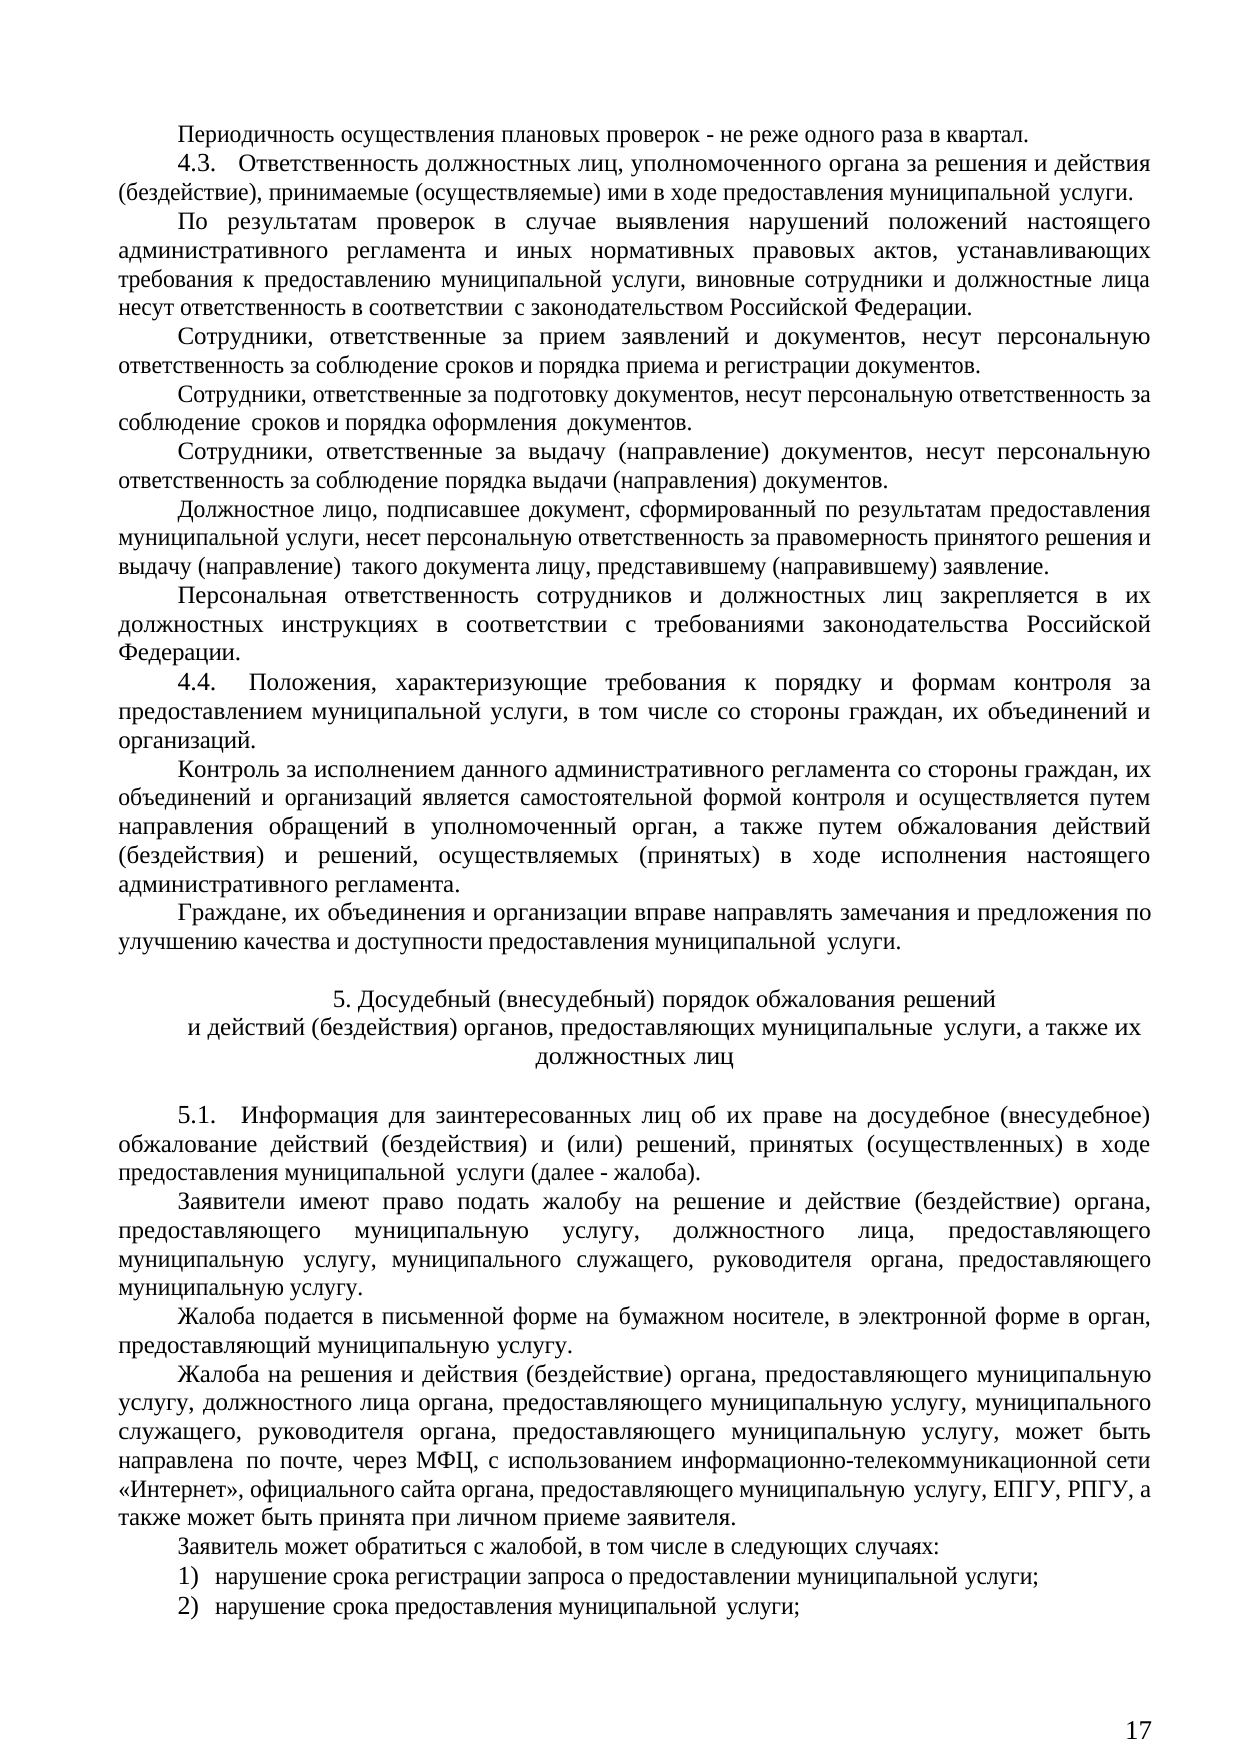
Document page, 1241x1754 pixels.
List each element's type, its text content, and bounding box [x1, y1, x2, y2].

list нарушение срока предоставления муниципальной услуги; [118, 1590, 1152, 1620]
text Жалоба подается в письменной форме на бумажном носителе, в электронной форме в орган, предоставляющий муниципальную услугу. [118, 1301, 1152, 1359]
list Положения, характеризующие требования к порядку и формам контроля за предоставлением муниципальной услуги, в том числе со стороны граждан, их объединений и организаций. [118, 666, 1152, 754]
text Сотрудники, ответственные за подготовку документов, несут персональную ответственность за соблюдение сроков и порядка оформления документов. [118, 379, 1152, 436]
list Ответственность должностных лиц, уполномоченного органа за решения и действия (бездействие), принимаемые (осуществляемые) ими в ходе предоставления муниципальной услуги. [118, 147, 1152, 206]
text 5. Досудебный (внесудебный) порядок обжалования решений [118, 984, 1152, 1012]
text По результатам проверок в случае выявления нарушений положений настоящего административного регламента и иных нормативных правовых актов, устанавливающих требования к предоставлению муниципальной услуги, виновные сотрудники и должностные лица несут ответственность в соответствии с законодательством Российской Федерации. [118, 206, 1152, 321]
text Заявитель может обратиться с жалобой, в том числе в следующих случаях: [118, 1531, 1152, 1560]
text Периодичность осуществления плановых проверок - не реже одного раза в квартал. [118, 119, 1152, 147]
text Заявители имеют право подать жалобу на решение и действие (бездействие) органа, предоставляющего муниципальную услугу, должностного лица, предоставляющего муниципальную услугу, муниципального служащего, руководителя органа, предоставляющего муниципальную услугу. [118, 1186, 1152, 1301]
text Сотрудники, ответственные за прием заявлений и документов, несут персональную ответственность за соблюдение сроков и порядка приема и регистрации документов. [118, 321, 1152, 379]
list Информация для заинтересованных лиц об их праве на досудебное (внесудебное) обжалование действий (бездействия) и (или) решений, принятых (осуществленных) в ходе предоставления муниципальной услуги (далее - жалоба). [118, 1099, 1152, 1186]
text Граждане, их объединения и организации вправе направлять замечания и предложения по улучшению качества и доступности предоставления муниципальной услуги. [118, 897, 1152, 955]
text Персональная ответственность сотрудников и должностных лиц закрепляется в их должностных инструкциях в соответствии с требованиями законодательства Российской Федерации. [118, 580, 1152, 666]
text Сотрудники, ответственные за выдачу (направление) документов, несут персональную ответственность за соблюдение порядка выдачи (направления) документов. [118, 436, 1152, 494]
list нарушение срока регистрации запроса о предоставлении муниципальной услуги; [118, 1560, 1152, 1590]
text Жалоба на решения и действия (бездействие) органа, предоставляющего муниципальную услугу, должностного лица органа, предоставляющего муниципальную услугу, муниципального служащего, руководителя органа, предоставляющего муниципальную услугу, может быть направлена по почте, через МФЦ, с использованием информационно-телекоммуникационной сети «Интернет», официального сайта органа, предоставляющего муниципальную услугу, ЕПГУ, РПГУ, а также может быть принята при личном приеме заявителя. [118, 1359, 1152, 1531]
text Должностное лицо, подписавшее документ, сформированный по результатам предоставления муниципальной услуги, несет персональную ответственность за правомерность принятого решения и выдачу (направление) такого документа лицу, представившему (направившему) заявление. [118, 494, 1152, 580]
text и действий (бездействия) органов, предоставляющих муниципальные услуги, а также их должностных лиц [118, 1012, 1152, 1070]
text Контроль за исполнением данного административного регламента со стороны граждан, их объединений и организаций является самостоятельной формой контроля и осуществляется путем направления обращений в уполномоченный орган, а также путем обжалования действий (бездействия) и решений, осуществляемых (принятых) в ходе исполнения настоящего административного регламента. [118, 754, 1152, 897]
